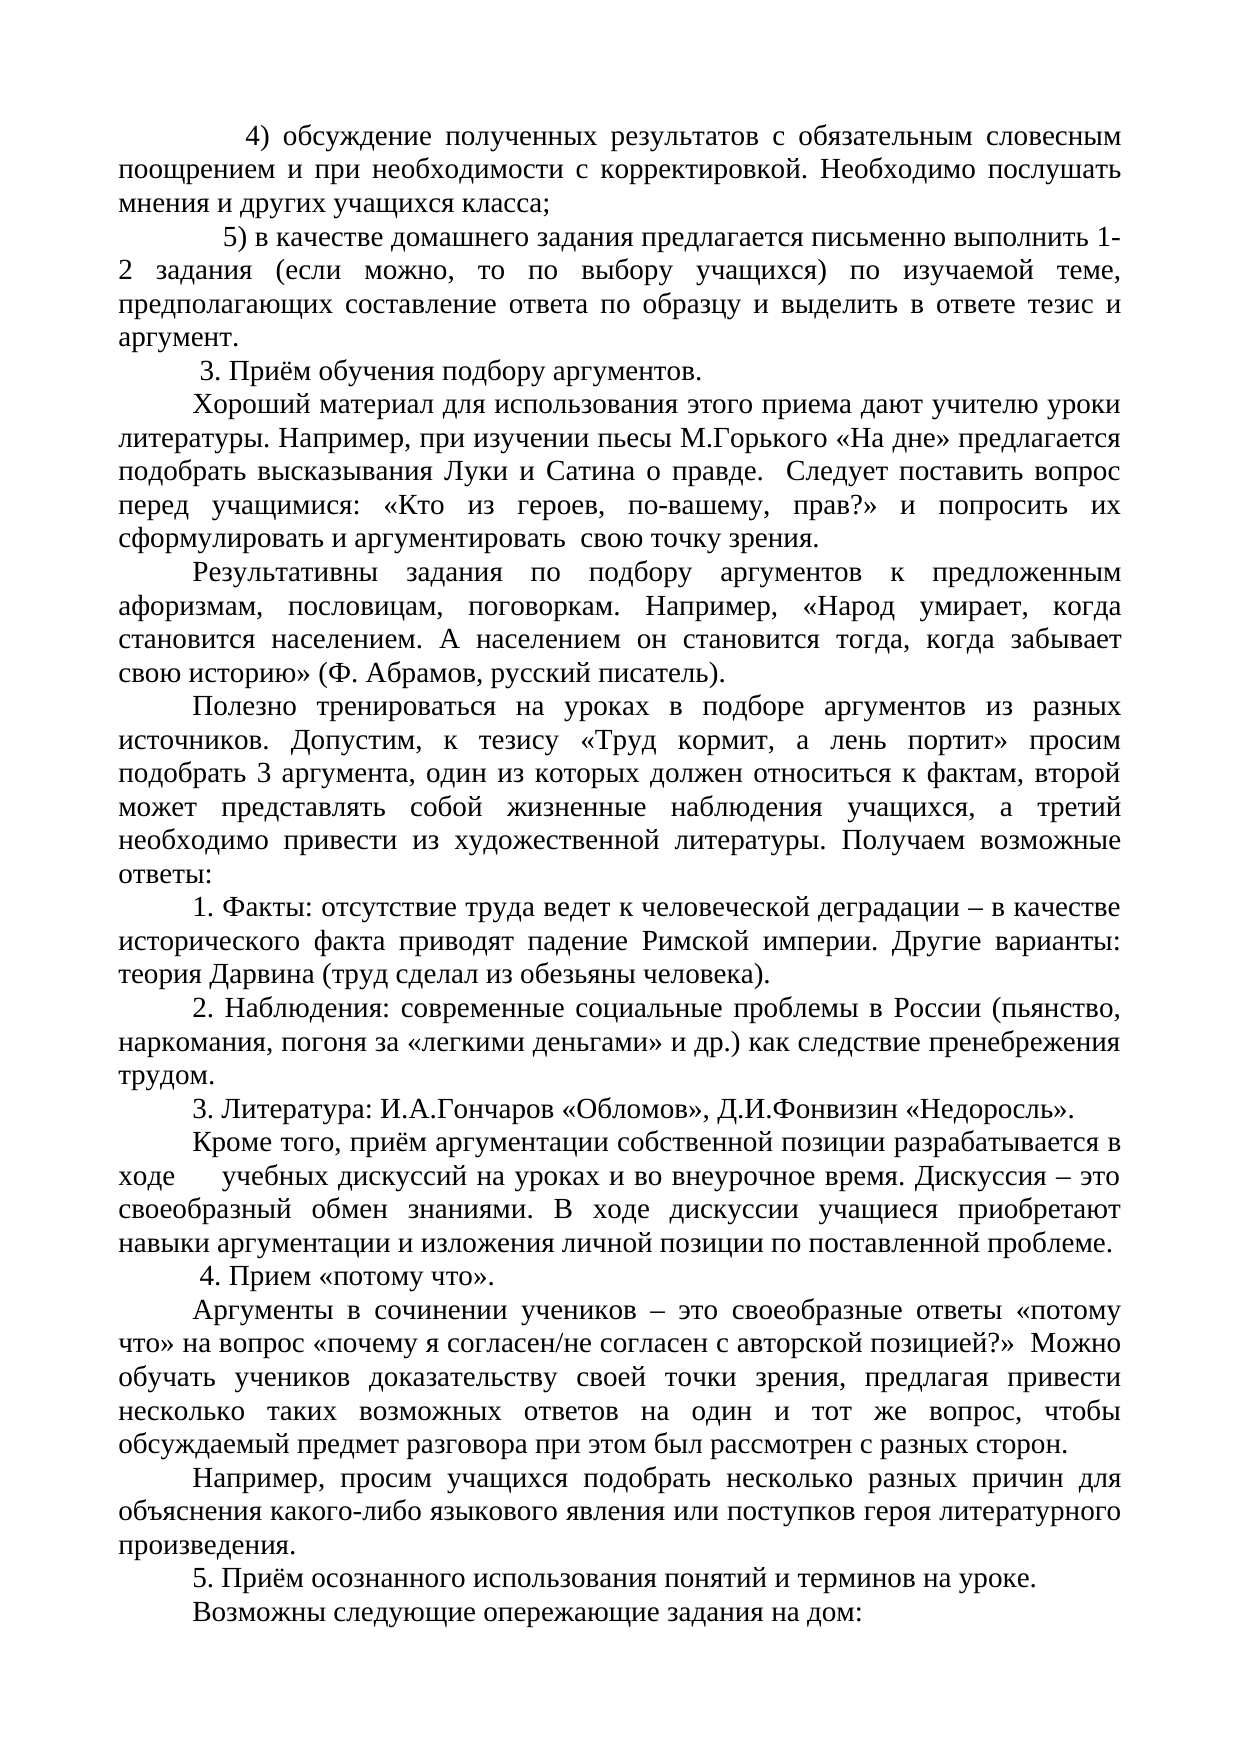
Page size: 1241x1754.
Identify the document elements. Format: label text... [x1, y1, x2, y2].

text Хороший материал для использования этого приема дают учителю уроки литературы. Например, при изучении пьесы М.Горького «На дне» предлагается подобрать высказывания Луки и Сатина о правде. Следует поставить вопрос перед учащимися: «Кто из героев, по-вашему, прав?» и попросить их сформулировать и аргументировать свою точку зрения. [118, 386, 1122, 554]
text Возможны следующие опережающие задания на дом: [118, 1594, 1122, 1627]
text 2. Наблюдения: современные социальные проблемы в России (пьянство, наркомания, погоня за «легкими деньгами» и др.) как следствие пренебрежения трудом. [118, 990, 1122, 1091]
text 3. Приём обучения подбору аргументов. [118, 353, 1122, 386]
text 4) обсуждение полученных результатов с обязательным словесным поощрением и при необходимости с корректировкой. Необходимо послушать мнения и других учащихся класса; [118, 118, 1122, 219]
text 5) в качестве домашнего задания предлагается письменно выполнить 1-2 задания (если можно, то по выбору учащихся) по изучаемой теме, предполагающих составление ответа по образцу и выделить в ответе тезис и аргумент. [118, 219, 1122, 353]
text Например, просим учащихся подобрать несколько разных причин для объяснения какого-либо языкового явления или поступков героя литературного произведения. [118, 1460, 1122, 1560]
text Кроме того, приём аргументации собственной позиции разрабатывается в ходе учебных дискуссий на уроках и во внеурочное время. Дискуссия – это своеобразный обмен знаниями. В ходе дискуссии учащиеся приобретают навыки аргументации и изложения личной позиции по поставленной проблеме. [118, 1124, 1122, 1258]
text Полезно тренироваться на уроках в подборе аргументов из разных источников. Допустим, к тезису «Труд кормит, а лень портит» просим подобрать 3 аргумента, один из которых должен относиться к фактам, второй может представлять собой жизненные наблюдения учащихся, а третий необходимо привести из художественной литературы. Получаем возможные ответы: [118, 688, 1122, 889]
text 3. Литература: И.А.Гончаров «Обломов», Д.И.Фонвизин «Недоросль». [118, 1091, 1122, 1124]
text 5. Приём осознанного использования понятий и терминов на уроке. [118, 1560, 1122, 1594]
text 1. Факты: отсутствие труда ведет к человеческой деградации – в качестве исторического факта приводят падение Римской империи. Другие варианты: теория Дарвина (труд сделал из обезьяны человека). [118, 889, 1122, 990]
text Результативны задания по подбору аргументов к предложенным афоризмам, пословицам, поговоркам. Например, «Народ умирает, когда становится населением. А населением он становится тогда, когда забывает свою историю» (Ф. Абрамов, русский писатель). [118, 554, 1122, 688]
text Аргументы в сочинении учеников – это своеобразные ответы «потому что» на вопрос «почему я согласен/не согласен с авторской позицией?» Можно обучать учеников доказательству своей точки зрения, предлагая привести несколько таких возможных ответов на один и тот же вопрос, чтобы обсуждаемый предмет разговора при этом был рассмотрен с разных сторон. [118, 1292, 1122, 1460]
text 4. Прием «потому что». [118, 1258, 1122, 1292]
